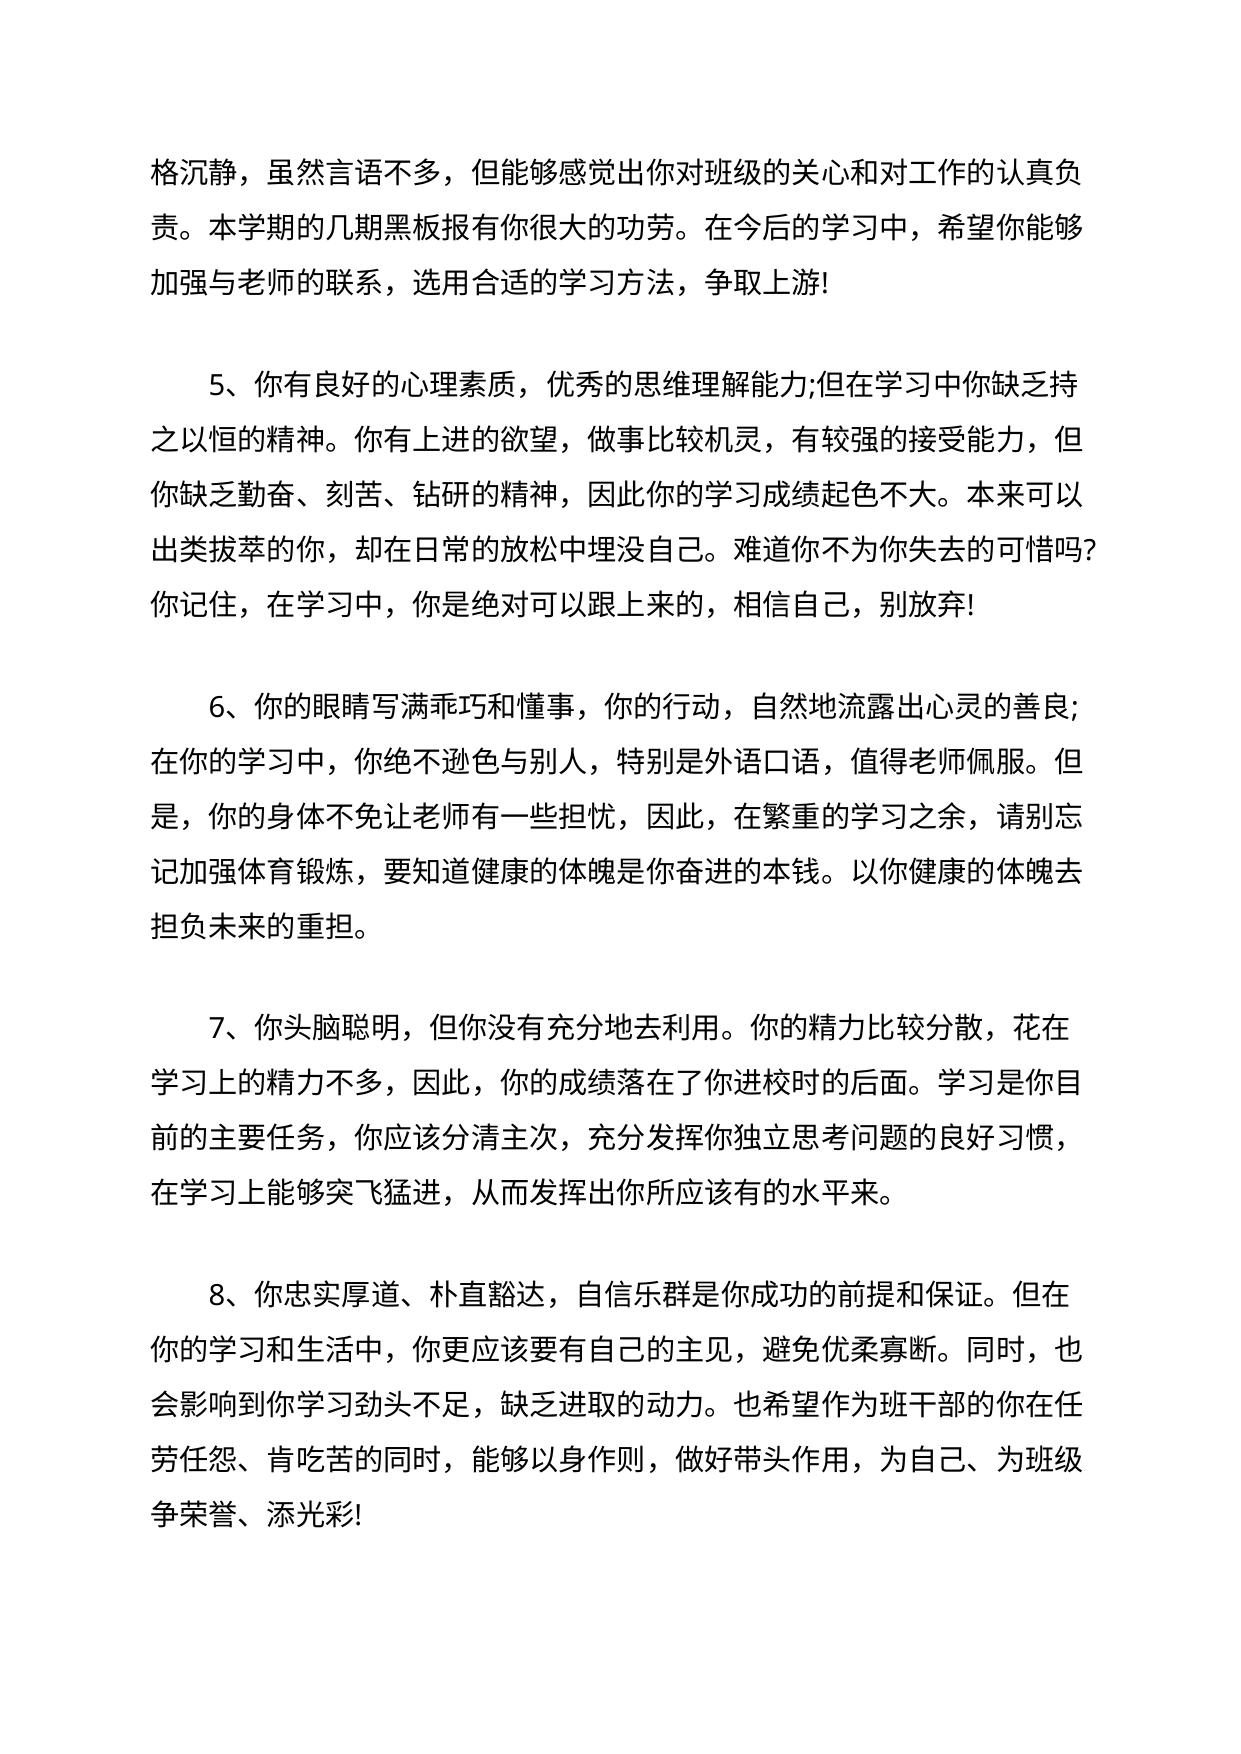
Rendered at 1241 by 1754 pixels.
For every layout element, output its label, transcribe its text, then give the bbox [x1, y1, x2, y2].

text 5、你有良好的心理素质，优秀的思维理解能力;但在学习中你缺乏持之以恒的精神。你有上进的欲望，做事比较机灵，有较强的接受能力，但你缺乏勤奋、刻苦、钻研的精神，因此你的学习成绩起色不大。本来可以出类拔萃的你，却在日常的放松中埋没自己。难道你不为你失去的可惜吗?你记住，在学习中，你是绝对可以跟上来的，相信自己，别放弃! [150, 362, 1090, 624]
text 6、你的眼睛写满乖巧和懂事，你的行动，自然地流露出心灵的善良;在你的学习中，你绝不逊色与别人，特别是外语口语，值得老师佩服。但是，你的身体不免让老师有一些担忧，因此，在繁重的学习之余，请别忘记加强体育锻炼，要知道健康的体魄是你奋进的本钱。以你健康的体魄去担负未来的重担。 [150, 683, 1090, 946]
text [150, 150, 1090, 302]
text 8、你忠实厚道、朴直豁达，自信乐群是你成功的前提和保证。但在你的学习和生活中，你更应该要有自己的主见，避免优柔寡断。同时，也会影响到你学习劲头不足，缺乏进取的动力。也希望作为班干部的你在任劳任怨、肯吃苦的同时，能够以身作则，做好带头作用，为自己、为班级争荣誉、添光彩! [150, 1272, 1090, 1534]
text 7、你头脑聪明，但你没有充分地去利用。你的精力比较分散，花在学习上的精力不多，因此，你的成绩落在了你进校时的后面。学习是你目前的主要任务，你应该分清主次，充分发挥你独立思考问题的良好习惯，在学习上能够突飞猛进，从而发挥出你所应该有的水平来。 [150, 1005, 1090, 1212]
